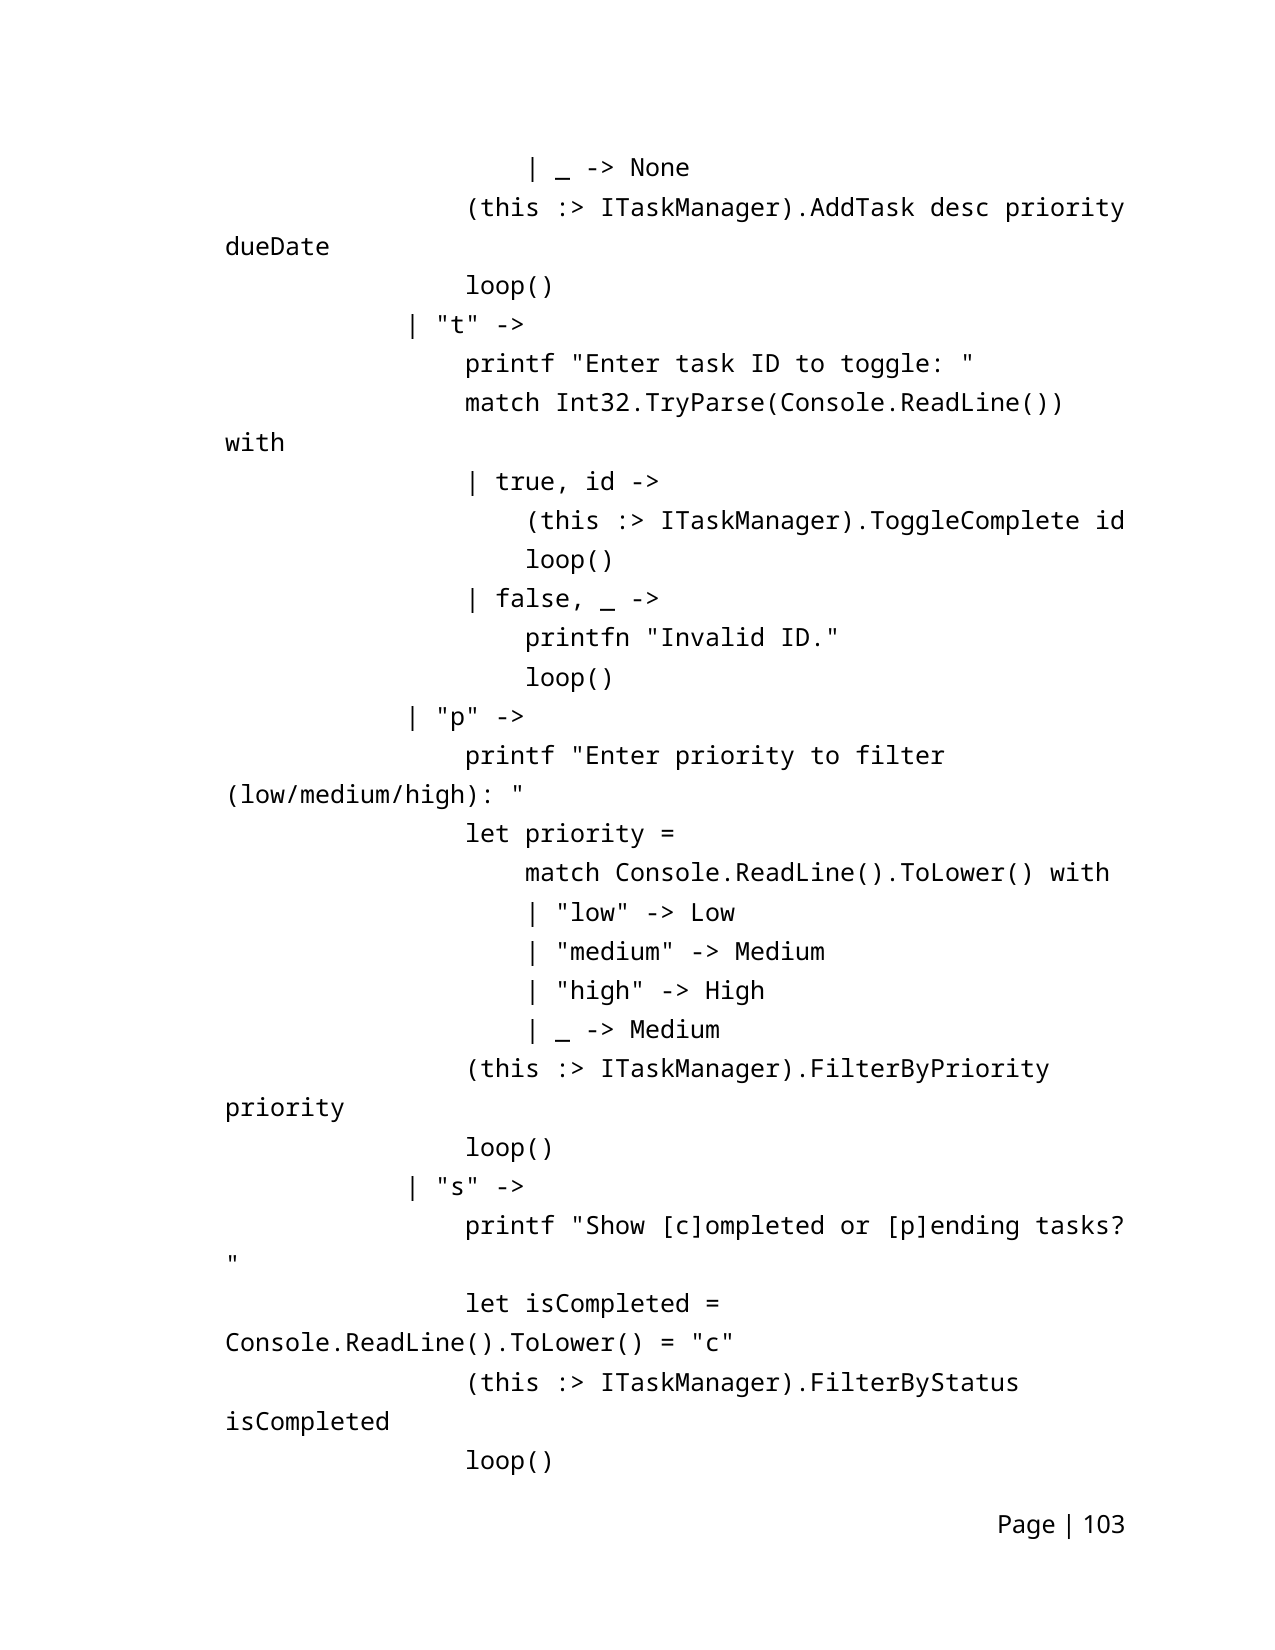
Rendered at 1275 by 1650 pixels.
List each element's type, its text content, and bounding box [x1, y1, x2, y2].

text | "s" -> [225, 1168, 1125, 1202]
text printf "Enter priority to filter (low/medium/high): " [225, 737, 1125, 811]
text | "t" -> [225, 307, 1125, 341]
text (this :> ITaskManager).FilterByPriority priority [225, 1051, 1125, 1124]
text loop() [225, 267, 1125, 302]
text let isCompleted = Console.ReadLine().ToLower() = "c" [225, 1286, 1125, 1359]
text | "medium" -> Medium [225, 933, 1125, 967]
text match Console.ReadLine().ToLower() with [225, 855, 1125, 889]
text | true, id -> [225, 463, 1125, 497]
text | _ -> Medium [225, 1012, 1125, 1046]
text | "high" -> High [225, 972, 1125, 1007]
text (this :> ITaskManager).FilterByStatus isCompleted [225, 1364, 1125, 1437]
text loop() [225, 1442, 1125, 1477]
text | _ -> None [225, 150, 1125, 184]
text let priority = [225, 816, 1125, 850]
text match Int32.TryParse(Console.ReadLine()) with [225, 385, 1125, 458]
text (this :> ITaskManager).ToggleComplete id [225, 502, 1125, 537]
text loop() [225, 1129, 1125, 1163]
text (this :> ITaskManager).AddTask desc priority dueDate [225, 189, 1125, 262]
text | "low" -> Low [225, 894, 1125, 928]
text | "p" -> [225, 698, 1125, 732]
text | false, _ -> [225, 581, 1125, 615]
text printfn "Invalid ID." [225, 620, 1125, 654]
text printf "Show [c]ompleted or [p]ending tasks? " [225, 1207, 1125, 1281]
text printf "Enter task ID to toggle: " [225, 346, 1125, 380]
text loop() [225, 542, 1125, 576]
text loop() [225, 659, 1125, 693]
